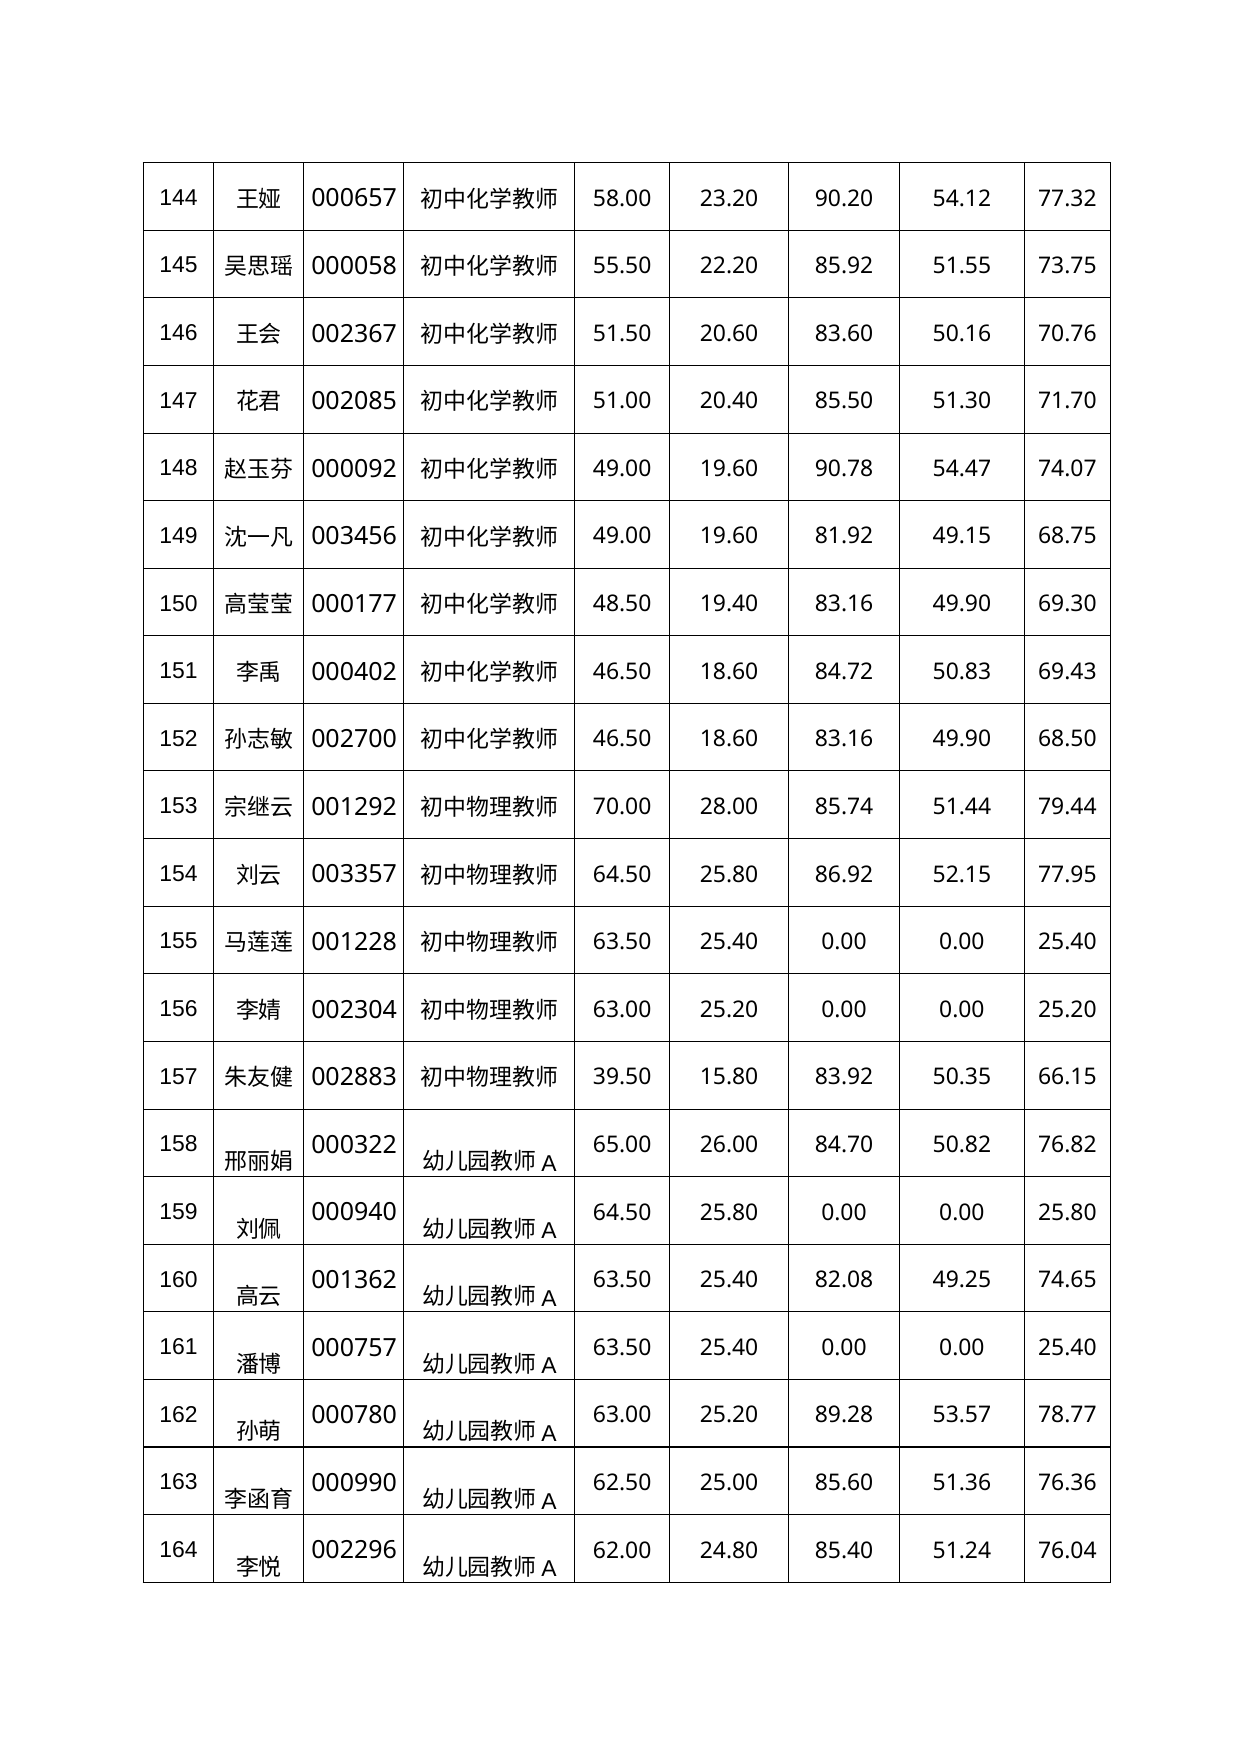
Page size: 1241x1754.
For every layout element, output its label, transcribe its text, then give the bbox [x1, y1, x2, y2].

table_cell 002085 [304, 366, 403, 432]
table_cell 000058 [304, 231, 403, 297]
table_cell 90.78 [789, 434, 899, 500]
table_cell 000092 [304, 434, 403, 500]
table_cell 151 [144, 636, 213, 703]
table_cell 50.16 [900, 298, 1024, 365]
table_cell 77.32 [1025, 163, 1110, 229]
table_cell 147 [144, 366, 213, 432]
table_cell 0.00 [789, 1312, 899, 1379]
table_cell 148 [144, 434, 213, 500]
table_cell 25.20 [1025, 974, 1110, 1041]
table_cell 0.00 [900, 907, 1024, 973]
table_cell 002700 [304, 704, 403, 770]
table_cell 155 [144, 907, 213, 973]
table_cell 63.50 [575, 907, 669, 973]
table_cell 幼儿园教师A [404, 1177, 574, 1244]
table_cell 孙萌 [214, 1380, 303, 1446]
table_cell 002367 [304, 298, 403, 365]
table_cell 王娅 [214, 163, 303, 229]
table_cell 74.07 [1025, 434, 1110, 500]
table_cell 49.25 [900, 1245, 1024, 1311]
table_cell 001228 [304, 907, 403, 973]
table_cell 0.00 [789, 907, 899, 973]
table_cell 159 [144, 1177, 213, 1244]
table_cell 158 [144, 1110, 213, 1176]
table_cell 25.40 [1025, 907, 1110, 973]
table_cell 15.80 [670, 1042, 788, 1108]
table_cell 初中物理教师 [404, 839, 574, 906]
table_cell 54.12 [900, 163, 1024, 229]
table_cell 初中化学教师 [404, 636, 574, 703]
table_cell 78.77 [1025, 1380, 1110, 1446]
table_cell 68.75 [1025, 501, 1110, 568]
table_cell 84.72 [789, 636, 899, 703]
table_cell 49.15 [900, 501, 1024, 568]
table_cell 71.70 [1025, 366, 1110, 432]
table_cell 153 [144, 771, 213, 838]
table_cell 初中物理教师 [404, 1042, 574, 1108]
table_cell 花君 [214, 366, 303, 432]
table_cell 高莹莹 [214, 569, 303, 635]
table_cell 81.92 [789, 501, 899, 568]
table_cell 0.00 [900, 1177, 1024, 1244]
table_cell 马莲莲 [214, 907, 303, 973]
table_cell 89.28 [789, 1380, 899, 1446]
table_cell 25.40 [670, 907, 788, 973]
table_cell 25.20 [670, 1380, 788, 1446]
table_cell 28.00 [670, 771, 788, 838]
table_cell 49.90 [900, 569, 1024, 635]
table_cell 90.20 [789, 163, 899, 229]
table_cell 25.40 [670, 1245, 788, 1311]
table_cell 52.15 [900, 839, 1024, 906]
table_cell 孙志敏 [214, 704, 303, 770]
table_cell 85.74 [789, 771, 899, 838]
table_cell 宗继云 [214, 771, 303, 838]
table_cell 82.08 [789, 1245, 899, 1311]
table_cell 50.83 [900, 636, 1024, 703]
table_cell 53.57 [900, 1380, 1024, 1446]
table_cell 初中化学教师 [404, 366, 574, 432]
table_cell 160 [144, 1245, 213, 1311]
table_cell 000402 [304, 636, 403, 703]
table_cell 26.00 [670, 1110, 788, 1176]
table_cell 幼儿园教师A [404, 1380, 574, 1446]
table_cell 152 [144, 704, 213, 770]
table_cell 25.80 [670, 839, 788, 906]
table_cell 18.60 [670, 704, 788, 770]
table_cell 0.00 [789, 974, 899, 1041]
table_cell 58.00 [575, 163, 669, 229]
table_cell 69.43 [1025, 636, 1110, 703]
table_cell 003357 [304, 839, 403, 906]
table_cell 85.50 [789, 366, 899, 432]
table_cell 51.36 [900, 1448, 1024, 1514]
table_cell 沈一凡 [214, 501, 303, 568]
table_cell 86.92 [789, 839, 899, 906]
table_cell 000322 [304, 1110, 403, 1176]
table_cell 潘博 [214, 1312, 303, 1379]
table_cell 83.16 [789, 569, 899, 635]
table_cell 吴思瑶 [214, 231, 303, 297]
table_cell 83.16 [789, 704, 899, 770]
table_cell 76.82 [1025, 1110, 1110, 1176]
table_cell 25.80 [670, 1177, 788, 1244]
table_cell 63.50 [575, 1312, 669, 1379]
table_cell 20.40 [670, 366, 788, 432]
table_cell 70.00 [575, 771, 669, 838]
table_cell 73.75 [1025, 231, 1110, 297]
table_cell 85.92 [789, 231, 899, 297]
table_cell 76.36 [1025, 1448, 1110, 1514]
table_cell 50.35 [900, 1042, 1024, 1108]
table_cell 邢丽娟 [214, 1110, 303, 1176]
table_cell 000177 [304, 569, 403, 635]
table_cell 初中物理教师 [404, 974, 574, 1041]
table_cell 25.40 [670, 1312, 788, 1379]
table_cell 77.95 [1025, 839, 1110, 906]
table_cell 46.50 [575, 704, 669, 770]
table_cell 54.47 [900, 434, 1024, 500]
table_cell 64.50 [575, 839, 669, 906]
table_cell 初中化学教师 [404, 704, 574, 770]
table_cell 63.00 [575, 1380, 669, 1446]
table_cell 24.80 [670, 1515, 788, 1582]
table_cell 25.20 [670, 974, 788, 1041]
table_cell 51.24 [900, 1515, 1024, 1582]
table_cell 18.60 [670, 636, 788, 703]
table_cell 李悦 [214, 1515, 303, 1582]
table_cell 李禹 [214, 636, 303, 703]
table_cell 49.00 [575, 501, 669, 568]
table_cell 63.50 [575, 1245, 669, 1311]
table_cell 幼儿园教师A [404, 1245, 574, 1311]
table_cell 朱友健 [214, 1042, 303, 1108]
table_cell 高云 [214, 1245, 303, 1311]
table_cell 李婧 [214, 974, 303, 1041]
table_cell 初中化学教师 [404, 569, 574, 635]
table_cell 154 [144, 839, 213, 906]
table_cell 150 [144, 569, 213, 635]
table_cell 王会 [214, 298, 303, 365]
table_cell 幼儿园教师A [404, 1448, 574, 1514]
table_cell 赵玉芬 [214, 434, 303, 500]
table_cell 70.76 [1025, 298, 1110, 365]
table_cell 49.00 [575, 434, 669, 500]
table_cell 25.40 [1025, 1312, 1110, 1379]
table_cell 初中化学教师 [404, 298, 574, 365]
table_cell 156 [144, 974, 213, 1041]
table_cell 66.15 [1025, 1042, 1110, 1108]
table_cell 001292 [304, 771, 403, 838]
table_cell 49.90 [900, 704, 1024, 770]
table_cell 145 [144, 231, 213, 297]
table_cell 85.40 [789, 1515, 899, 1582]
table_cell 000780 [304, 1380, 403, 1446]
table_cell 83.92 [789, 1042, 899, 1108]
table_cell 初中化学教师 [404, 231, 574, 297]
table_cell 初中物理教师 [404, 907, 574, 973]
table_cell 19.60 [670, 434, 788, 500]
table_cell 162 [144, 1380, 213, 1446]
table_cell 157 [144, 1042, 213, 1108]
table_cell 幼儿园教师A [404, 1312, 574, 1379]
table_cell 85.60 [789, 1448, 899, 1514]
table_cell 001362 [304, 1245, 403, 1311]
table_cell 002304 [304, 974, 403, 1041]
table_cell 63.00 [575, 974, 669, 1041]
table_cell 69.30 [1025, 569, 1110, 635]
table_cell 刘云 [214, 839, 303, 906]
table_cell 51.30 [900, 366, 1024, 432]
table_cell 51.00 [575, 366, 669, 432]
table_cell 幼儿园教师A [404, 1110, 574, 1176]
table_cell 初中化学教师 [404, 501, 574, 568]
table_cell 74.65 [1025, 1245, 1110, 1311]
table_cell 19.60 [670, 501, 788, 568]
table_cell 初中化学教师 [404, 163, 574, 229]
table_cell 163 [144, 1448, 213, 1514]
table_cell 幼儿园教师A [404, 1515, 574, 1582]
table_cell 000940 [304, 1177, 403, 1244]
table_cell 刘佩 [214, 1177, 303, 1244]
table_cell 0.00 [900, 974, 1024, 1041]
table_cell 003456 [304, 501, 403, 568]
table_cell 25.00 [670, 1448, 788, 1514]
table_cell 李函育 [214, 1448, 303, 1514]
table_cell 62.50 [575, 1448, 669, 1514]
table_cell 0.00 [900, 1312, 1024, 1379]
table_cell 64.50 [575, 1177, 669, 1244]
table_cell 84.70 [789, 1110, 899, 1176]
table_cell 000990 [304, 1448, 403, 1514]
table_cell 76.04 [1025, 1515, 1110, 1582]
table_cell 002883 [304, 1042, 403, 1108]
table_cell 初中化学教师 [404, 434, 574, 500]
table_cell 62.00 [575, 1515, 669, 1582]
table_cell 0.00 [789, 1177, 899, 1244]
table_cell 164 [144, 1515, 213, 1582]
table_cell 000657 [304, 163, 403, 229]
table_cell 146 [144, 298, 213, 365]
table_cell 161 [144, 1312, 213, 1379]
table_cell 51.55 [900, 231, 1024, 297]
table_cell 83.60 [789, 298, 899, 365]
table_cell 22.20 [670, 231, 788, 297]
table_cell 50.82 [900, 1110, 1024, 1176]
table_cell 48.50 [575, 569, 669, 635]
table_cell 51.44 [900, 771, 1024, 838]
table_cell 65.00 [575, 1110, 669, 1176]
table_cell 79.44 [1025, 771, 1110, 838]
table_cell 25.80 [1025, 1177, 1110, 1244]
table_cell 23.20 [670, 163, 788, 229]
table_cell 51.50 [575, 298, 669, 365]
table_cell 55.50 [575, 231, 669, 297]
table_cell 初中物理教师 [404, 771, 574, 838]
table_cell 149 [144, 501, 213, 568]
table_cell 19.40 [670, 569, 788, 635]
table_cell 144 [144, 163, 213, 229]
table_cell 39.50 [575, 1042, 669, 1108]
table_cell 46.50 [575, 636, 669, 703]
table_cell 000757 [304, 1312, 403, 1379]
table_cell 002296 [304, 1515, 403, 1582]
table_cell 20.60 [670, 298, 788, 365]
table_cell 68.50 [1025, 704, 1110, 770]
